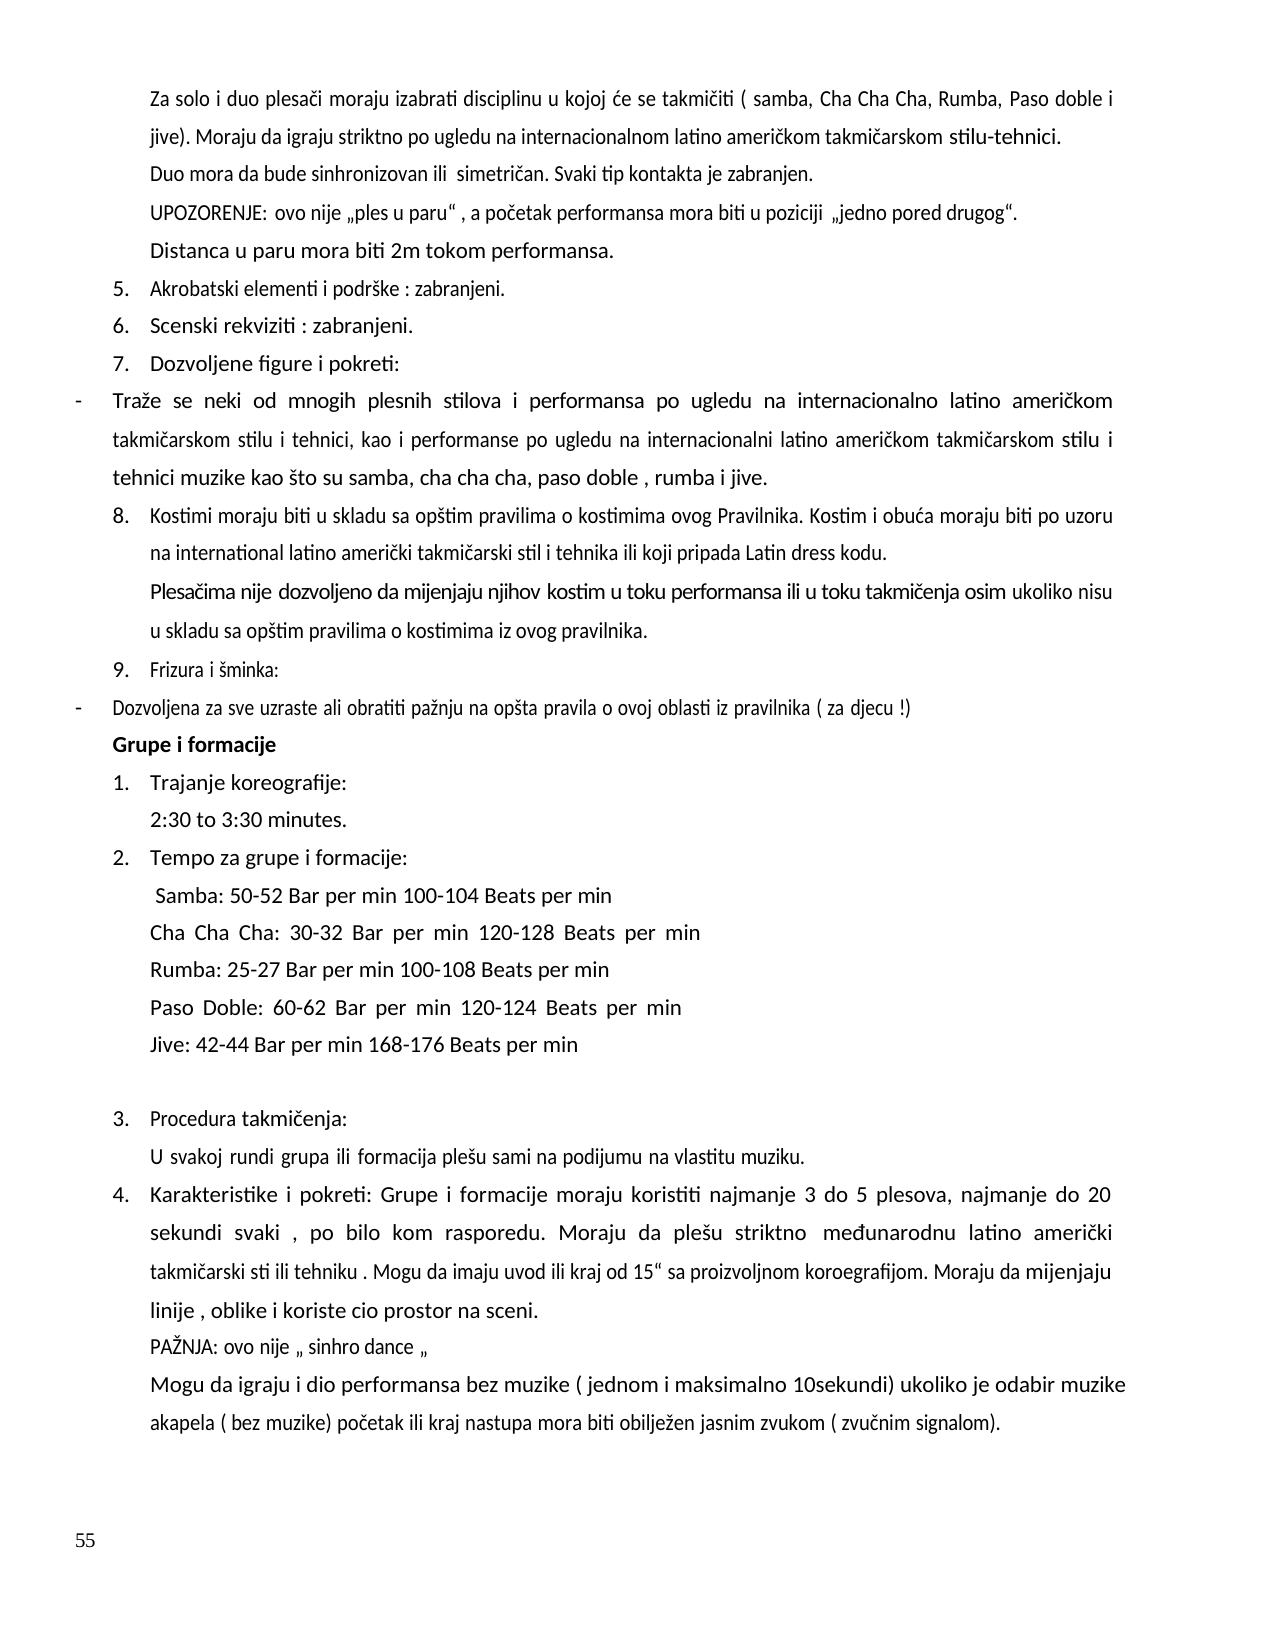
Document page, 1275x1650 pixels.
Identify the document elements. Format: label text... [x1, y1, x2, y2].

list Traže se neki od mnogih plesnih stilova i performansa po ugledu na internacionalno latino američkom takmičarskom stilu i tehnici, kao i performanse po ugledu na internacionalni latino američkom takmičarskom stilu i tehnici muzike kao što su samba, cha cha cha, paso doble , rumba i jive. [75, 387, 1113, 491]
text 2:30 to 3:30 minutes. [150, 806, 1219, 833]
list Scenski rekviziti : zabranjeni. [112, 311, 1219, 339]
list Procedura takmičenja: [112, 1104, 1219, 1133]
text Mogu da igraju i dio performansa bez muzike ( jednom i maksimalno 10sekundi) ukoliko je odabir muzike [150, 1370, 1219, 1398]
text Samba: 50-52 Bar per min 100-104 Beats per min [155, 881, 1219, 909]
text Duo mora da bude sinhronizovan ili simetričan. Svaki tip kontakta je zabranjen. [150, 161, 1219, 187]
list Kostimi moraju biti u skladu sa opštim pravilima o kostimima ovog Pravilnika. Kostim i obuća moraju biti po uzoru na international latino američki takmičarski stil i tehnika ili koji pripada Latin dress kodu. [112, 501, 1114, 567]
list Tempo za grupe i formacije: [112, 843, 1219, 871]
list Frizura i šminka: [112, 656, 1219, 683]
list Akrobatski elementi i podrške : zabranjeni. [112, 274, 1219, 302]
list Trajanje koreografije: [112, 768, 1219, 796]
text Grupe i formacije [112, 730, 1219, 758]
list Dozvoljena za sve uzraste ali obratiti pažnju na opšta pravila o ovoj oblasti iz pravilnika ( za djecu !) [75, 693, 1219, 721]
text Za solo i duo plesači moraju izabrati disciplinu u kojoj će se takmičiti ( samba, Cha Cha Cha, Rumba, Paso doble i jive). Moraju da igraju striktno po ugledu na internacionalnom latino američkom takmičarskom stilu-tehnici. [150, 84, 1114, 151]
text Plesačima nije dozvoljeno da mijenjaju njihov kostim u toku performansa ili u toku takmičenja osim ukoliko nisu u skladu sa opštim pravilima o kostimima iz ovog pravilnika. [150, 577, 1113, 644]
text UPOZORENJE: ovo nije „ples u paru“ , a početak performansa mora biti u poziciji „jedno pored drugog“. [150, 198, 1219, 226]
list Dozvoljene figure i pokreti: [112, 349, 1219, 377]
text Paso Doble: 60-62 Bar per min 120-124 Beats per min Jive: 42-44 Bar per min 168-176 Beats per min [150, 993, 682, 1058]
text PAŽNJA: ovo nije „ sinhro dance „ [150, 1334, 1219, 1359]
text akapela ( bez muzike) početak ili kraj nastupa mora biti obilježen jasnim zvukom ( zvučnim signalom). [150, 1408, 1219, 1436]
text Distanca u paru mora biti 2m tokom performansa. [150, 236, 1219, 264]
text Cha Cha Cha: 30-32 Bar per min 120-128 Beats per min Rumba: 25-27 Bar per min 100-108 Beats per min [150, 918, 701, 983]
list Karakteristike i pokreti: Grupe i formacije moraju koristiti najmanje 3 do 5 plesova, najmanje do 20 sekundi svaki , po bilo kom rasporedu. Moraju da plešu striktno međunarodnu latino američki takmičarski sti ili tehniku . Mogu da imaju uvod ili kraj od 15“ sa proizvoljnom koroegrafijom. Moraju da mijenjaju linije , oblike i koriste cio prostor na sceni. [112, 1180, 1113, 1324]
text U svakoj rundi grupa ili formacija plešu sami na podijumu na vlastitu muziku. [150, 1142, 1219, 1170]
